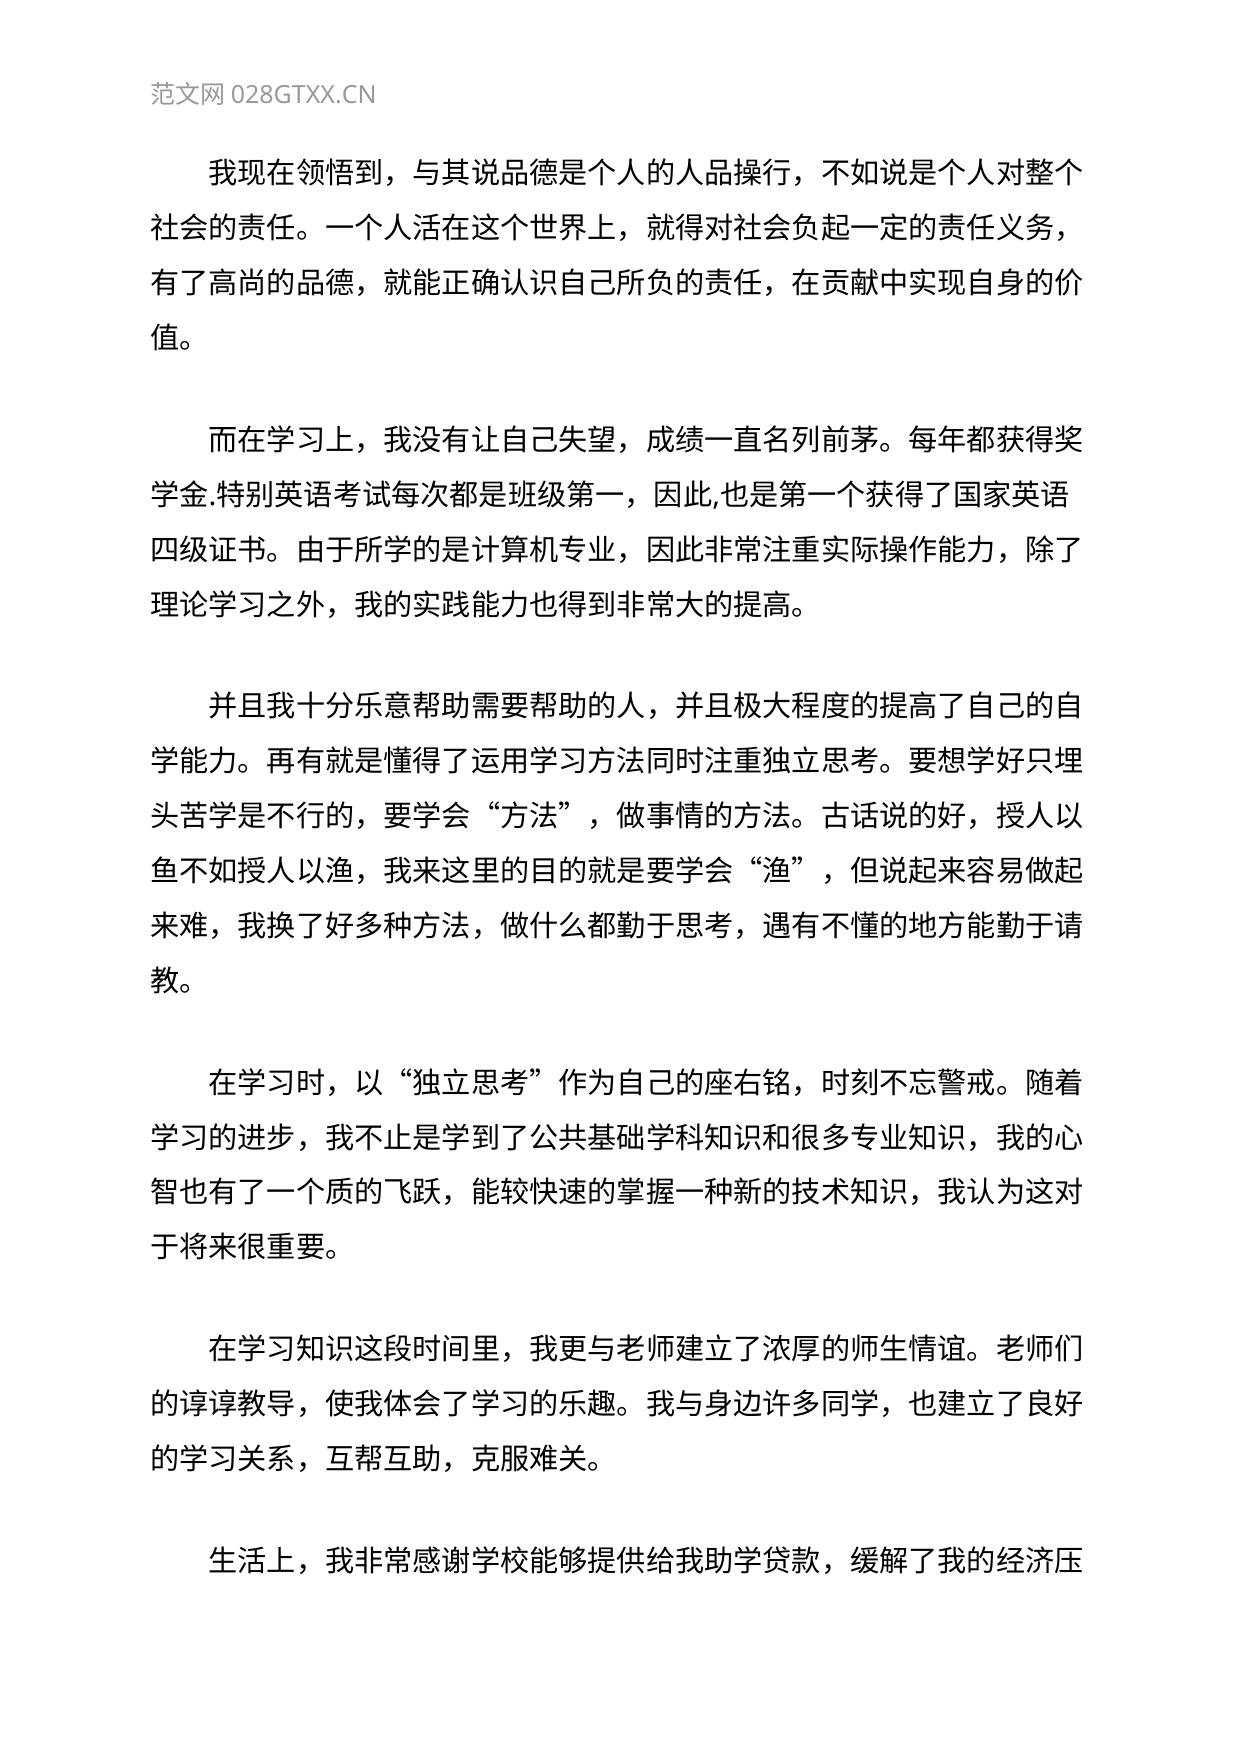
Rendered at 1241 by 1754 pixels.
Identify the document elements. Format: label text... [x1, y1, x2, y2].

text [150, 1537, 1090, 1579]
text 而在学习上，我没有让自己失望，成绩一直名列前茅。每年都获得奖学金.特别英语考试每次都是班级第一，因此,也是第一个获得了国家英语四级证书。由于所学的是计算机专业，因此非常注重实际操作能力，除了理论学习之外，我的实践能力也得到非常大的提高。 [150, 416, 1090, 623]
text 在学习时，以“独立思考”作为自己的座右铭，时刻不忘警戒。随着学习的进步，我不止是学到了公共基础学科知识和很多专业知识，我的心智也有了一个质的飞跃，能较快速的掌握一种新的技术知识，我认为这对于将来很重要。 [150, 1059, 1090, 1266]
text 在学习知识这段时间里，我更与老师建立了浓厚的师生情谊。老师们的谆谆教导，使我体会了学习的乐趣。我与身边许多同学，也建立了良好的学习关系，互帮互助，克服难关。 [150, 1326, 1090, 1478]
text 我现在领悟到，与其说品德是个人的人品操行，不如说是个人对整个社会的责任。一个人活在这个世界上，就得对社会负起一定的责任义务，有了高尚的品德，就能正确认识自己所负的责任，在贡献中实现自身的价值。 [150, 150, 1090, 357]
text 并且我十分乐意帮助需要帮助的人，并且极大程度的提高了自己的自学能力。再有就是懂得了运用学习方法同时注重独立思考。要想学好只埋头苦学是不行的，要学会“方法”，做事情的方法。古话说的好，授人以鱼不如授人以渔，我来这里的目的就是要学会“渔”，但说起来容易做起来难，我换了好多种方法，做什么都勤于思考，遇有不懂的地方能勤于请教。 [150, 683, 1090, 1000]
